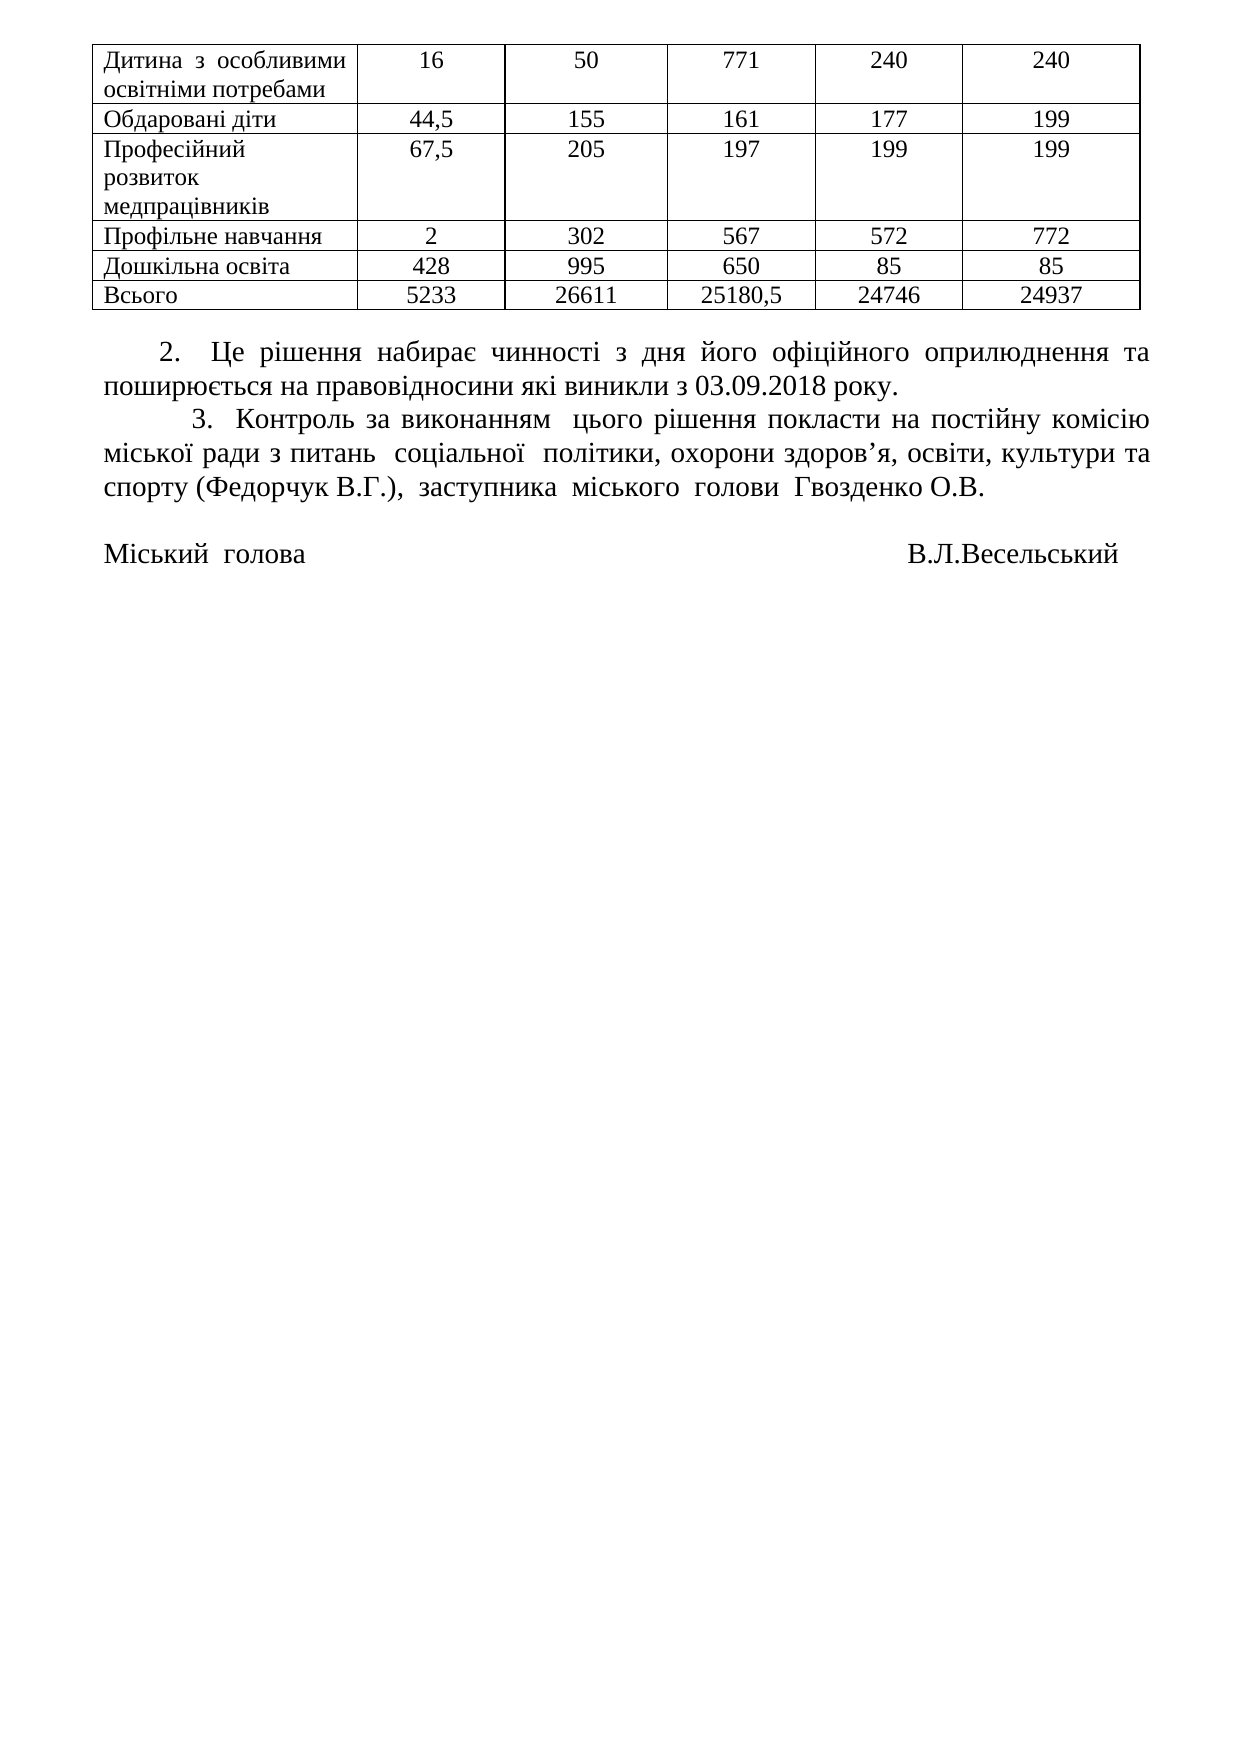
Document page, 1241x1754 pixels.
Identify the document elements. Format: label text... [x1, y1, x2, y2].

table_cell 199 [963, 134, 1139, 220]
text 2. Це рішення набирає чинності з дня його офіційного оприлюднення та поширюється на правовідносини які виникли з 03.09.2018 року. [103, 334, 1152, 402]
table_cell 428 [358, 251, 504, 279]
table_cell 197 [668, 134, 815, 220]
table_cell 155 [506, 104, 667, 133]
table_cell 25180,5 [668, 281, 815, 309]
table_cell 24937 [963, 281, 1139, 309]
table_cell 995 [506, 251, 667, 279]
table_cell Дошкільна освіта [93, 251, 357, 279]
table_cell 161 [668, 104, 815, 133]
table_cell 772 [963, 221, 1139, 250]
table_cell 26611 [506, 281, 667, 309]
table_cell 5233 [358, 281, 504, 309]
table_cell 199 [816, 134, 962, 220]
table_cell 2 [358, 221, 504, 250]
table_cell Дитина з особливими освітніми потребами [93, 45, 357, 103]
table_cell 205 [506, 134, 667, 220]
table_cell 567 [668, 221, 815, 250]
table_cell 85 [816, 251, 962, 279]
table_cell 650 [668, 251, 815, 279]
table_cell Всього [93, 281, 357, 309]
table_cell 302 [506, 221, 667, 250]
table_cell 16 [358, 45, 504, 103]
table_cell Професійний розвиток медпрацівників [93, 134, 357, 220]
table_cell 771 [668, 45, 815, 103]
text Міський голова В.Л.Весельський [103, 536, 1152, 569]
table_cell Обдаровані діти [93, 104, 357, 133]
table_cell 50 [506, 45, 667, 103]
table_cell 177 [816, 104, 962, 133]
table_cell 85 [963, 251, 1139, 279]
table_cell 240 [963, 45, 1139, 103]
table_cell Профільне навчання [93, 221, 357, 250]
table_cell 44,5 [358, 104, 504, 133]
table_cell 572 [816, 221, 962, 250]
table_cell 199 [963, 104, 1139, 133]
table_cell 24746 [816, 281, 962, 309]
table_cell 240 [816, 45, 962, 103]
text 3. Контроль за виконанням цього рішення покласти на постійну комісію міської ради з питань соціальної політики, охорони здоров’я, освіти, культури та спорту (Федорчук В.Г.), заступника міського голови Гвозденко О.В. [103, 402, 1152, 502]
table_cell 67,5 [358, 134, 504, 220]
